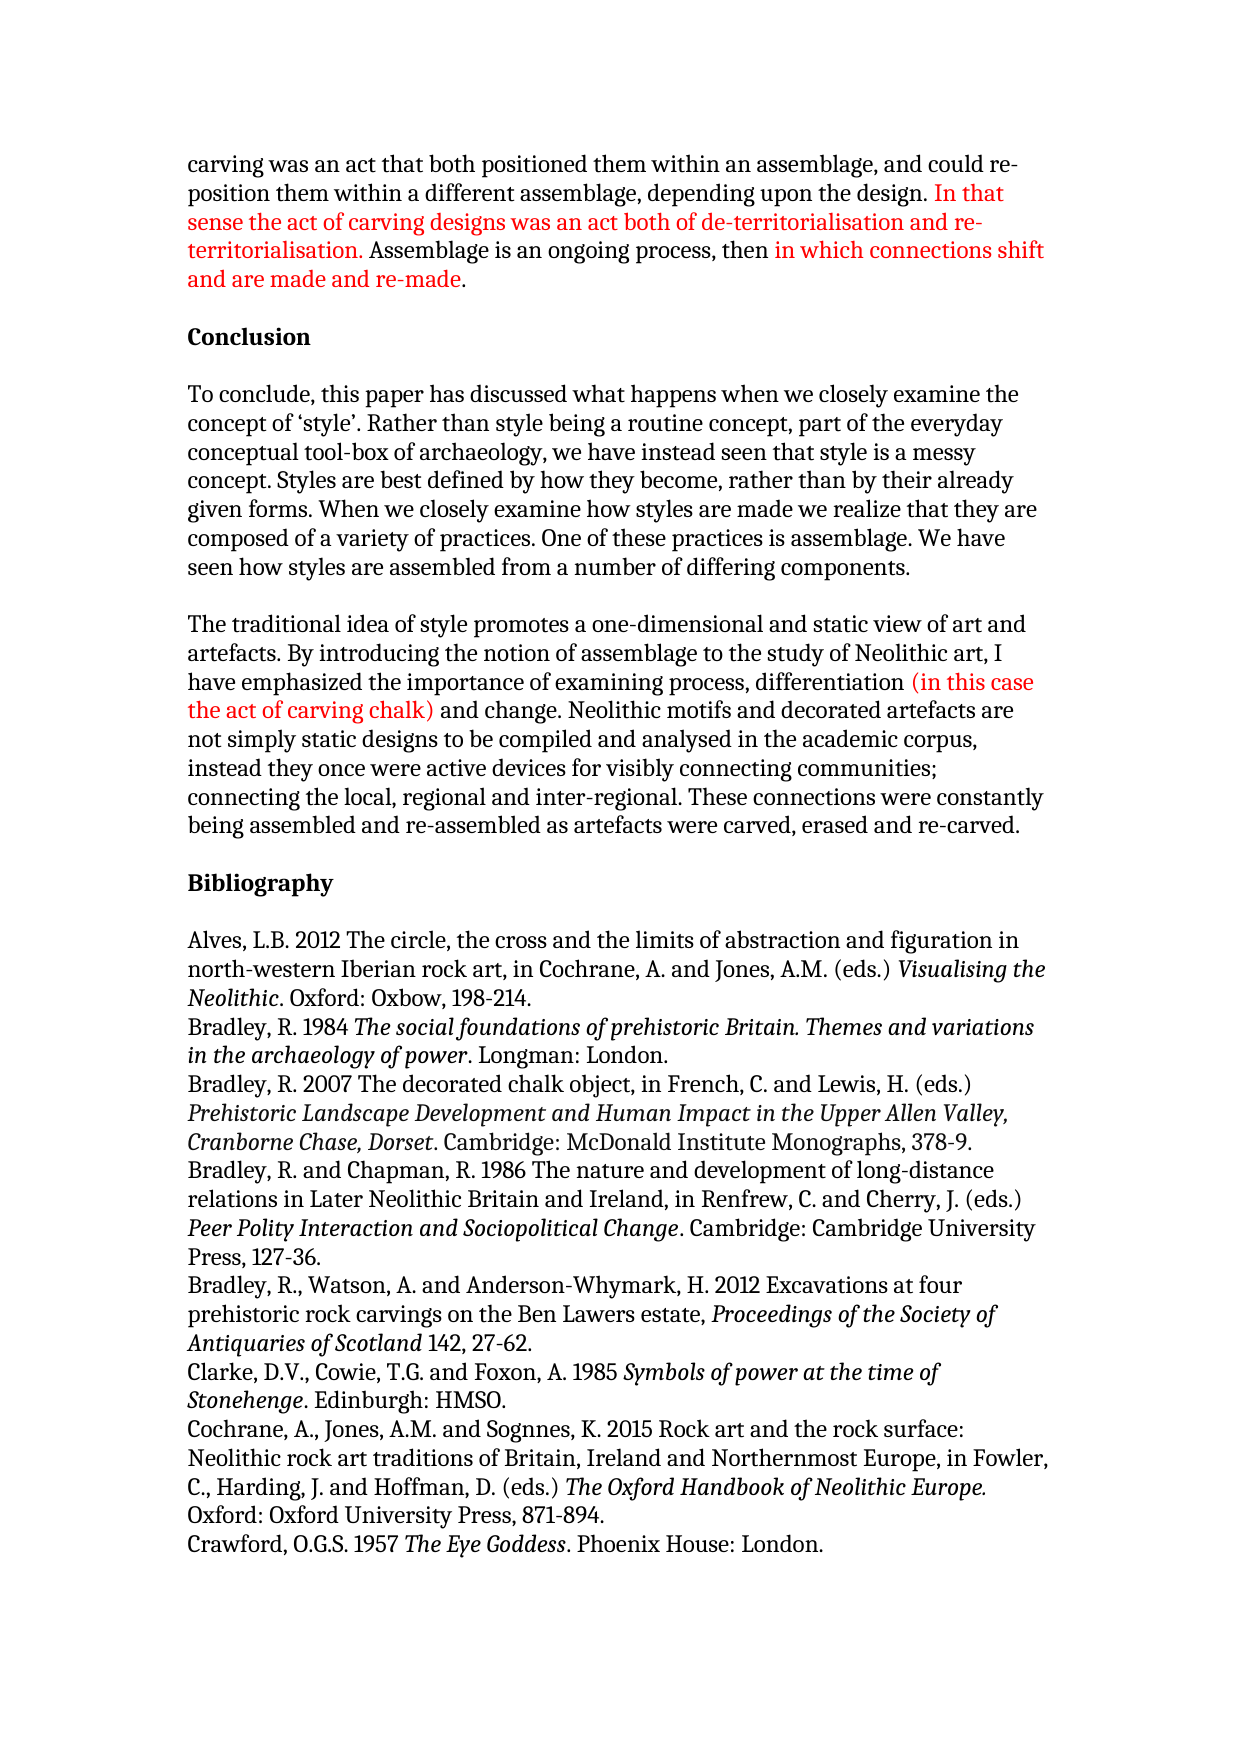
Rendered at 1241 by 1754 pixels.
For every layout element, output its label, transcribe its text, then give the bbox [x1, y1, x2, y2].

text The traditional idea of style promotes a one-dimensional and static view of art and artefacts. By introducing the notion of assemblage to the study of Neolithic art, I have emphasized the importance of examining process, differentiation (in this case the act of carving chalk) and change. Neolithic motifs and decorated artefacts are not simply static designs to be compiled and analysed in the academic corpus, instead they once were active devices for visibly connecting communities; connecting the local, regional and inter-regional. These connections were constantly being assembled and re-assembled as artefacts were carved, erased and re-carved. [187, 610, 1053, 840]
text Bradley, R. and Chapman, R. 1986 The nature and development of long-distance relations in Later Neolithic Britain and Ireland, in Renfrew, C. and Cherry, J. (eds.) Peer Polity Interaction and Sociopolitical Change. Cambridge: Cambridge University Press, 127-36. [187, 1156, 1053, 1271]
text Clarke, D.V., Cowie, T.G. and Foxon, A. 1985 Symbols of power at the time of Stonehenge. Edinburgh: HMSO. [187, 1357, 1053, 1415]
text Bradley, R. 2007 The decorated chalk object, in French, C. and Lewis, H. (eds.) Prehistoric Landscape Development and Human Impact in the Upper Allen Valley, Cranborne Chase, Dorset. Cambridge: McDonald Institute Monographs, 378-9. [187, 1070, 1053, 1156]
text Bradley, R., Watson, A. and Anderson-Whymark, H. 2012 Excavations at four prehistoric rock carvings on the Ben Lawers estate, Proceedings of the Society of Antiquaries of Scotland 142, 27-62. [187, 1271, 1053, 1357]
text Alves, L.B. 2012 The circle, the cross and the limits of abstraction and figuration in north-western Iberian rock art, in Cochrane, A. and Jones, A.M. (eds.) Visualising the Neolithic. Oxford: Oxbow, 198-214. [187, 926, 1053, 1012]
text Cochrane, A., Jones, A.M. and Sognnes, K. 2015 Rock art and the rock surface: Neolithic rock art traditions of Britain, Ireland and Northernmost Europe, in Fowler, C., Harding, J. and Hoffman, D. (eds.) The Oxford Handbook of Neolithic Europe. Oxford: Oxford University Press, 871-894. [187, 1415, 1053, 1530]
text Crawford, O.G.S. 1957 The Eye Goddess. Phoenix House: London. [187, 1530, 1053, 1559]
text Bibliography [187, 869, 1053, 897]
text Bradley, R. 1984 The social foundations of prehistoric Britain. Themes and variations in the archaeology of power. Longman: London. [187, 1012, 1053, 1070]
text To conclude, this paper has discussed what happens when we closely examine the concept of ‘style’. Rather than style being a routine concept, part of the everyday conceptual tool-box of archaeology, we have instead seen that style is a messy concept. Styles are best defined by how they become, rather than by their already given forms. When we closely examine how styles are made we realize that they are composed of a variety of practices. One of these practices is assemblage. We have seen how styles are assembled from a number of differing components. [187, 380, 1053, 581]
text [187, 150, 1053, 294]
text Conclusion [187, 322, 1053, 351]
